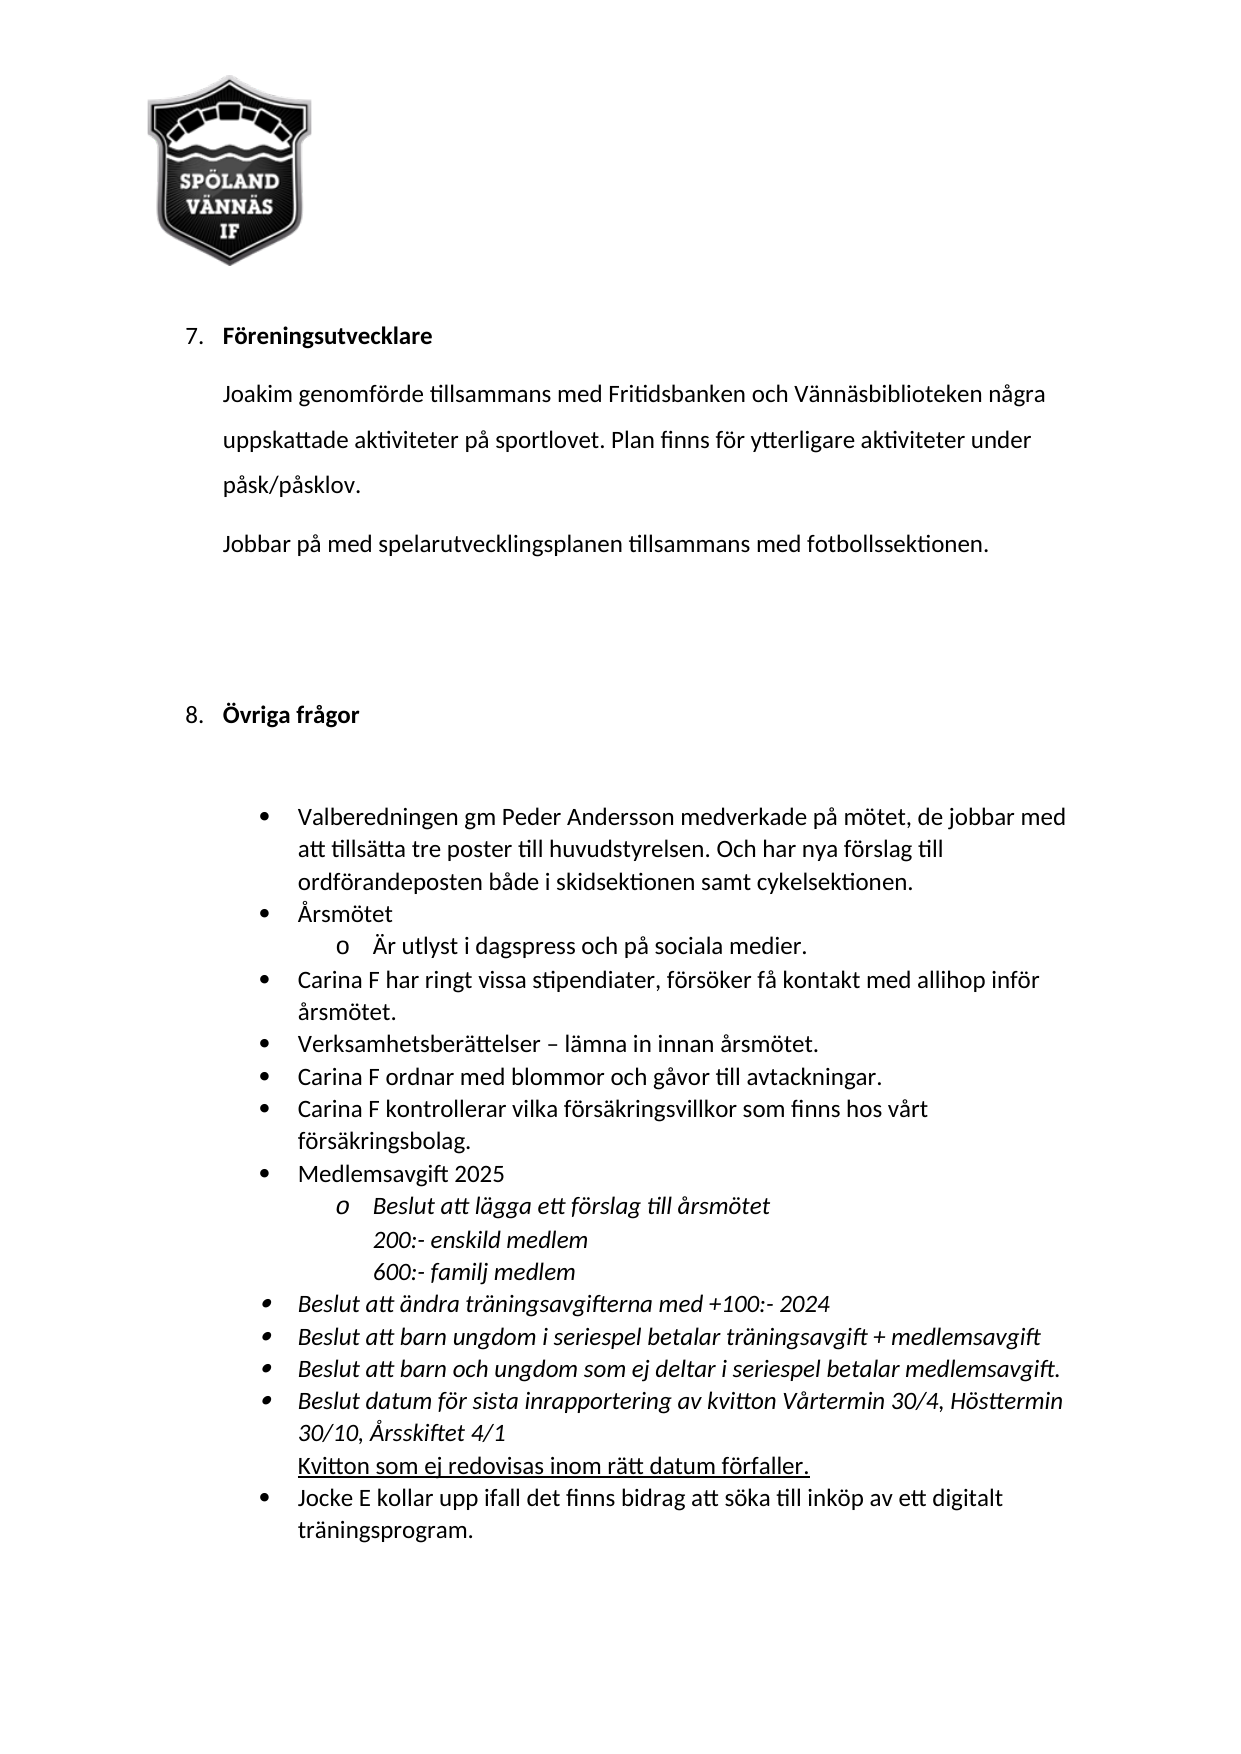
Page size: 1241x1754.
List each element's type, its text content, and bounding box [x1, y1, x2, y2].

list Beslut att ändra träningsavgifterna med +100:- 2024 [260, 1288, 1093, 1319]
list 600:- familj medlem [373, 1256, 1093, 1287]
picture [147, 75, 312, 266]
list Övriga frågor [185, 699, 1093, 729]
list Medlemsavgift 2025 [260, 1158, 1093, 1188]
list Årsmötet [260, 898, 1093, 929]
list Verksamhetsberättelser – lämna in innan årsmötet. [260, 1029, 1093, 1059]
list Jobbar på med spelarutvecklingsplanen tillsammans med fotbollssektionen. [223, 528, 1093, 558]
list Föreningsutvecklare [185, 320, 1093, 350]
list Beslut att barn ungdom i seriespel betalar träningsavgift + medlemsavgift [260, 1321, 1093, 1351]
list Carina F ordnar med blommor och gåvor till avtackningar. [260, 1061, 1093, 1091]
list Carina F kontrollerar vilka försäkringsvillkor som finns hos vårt försäkringsbolag. [260, 1093, 1093, 1156]
list 200:- enskild medlem [373, 1224, 1093, 1254]
list Är utlyst i dagspress och på sociala medier. [335, 930, 1093, 962]
list Beslut datum för sista inrapportering av kvitton Vårtermin 30/4, Hösttermin 30/10, Årsskiftet 4/1 [260, 1385, 1093, 1448]
list Kvitton som ej redovisas inom rätt datum förfaller. [298, 1450, 1093, 1480]
list Beslut att barn och ungdom som ej deltar i seriespel betalar medlemsavgift. [260, 1353, 1093, 1383]
list Carina F har ringt vissa stipendiater, försöker få kontakt med allihop inför årsmötet. [260, 964, 1093, 1027]
list Jocke E kollar upp ifall det finns bidrag att söka till inköp av ett digitalt träningsprogram. [260, 1482, 1093, 1545]
list Valberedningen gm Peder Andersson medverkade på mötet, de jobbar med att tillsätta tre poster till huvudstyrelsen. Och har nya förslag till ordförandeposten både i skidsektionen samt cykelsektionen. [260, 801, 1093, 896]
list Joakim genomförde tillsammans med Fritidsbanken och Vännäsbiblioteken några uppskattade aktiviteter på sportlovet. Plan finns för ytterligare aktiviteter under påsk/påsklov. [223, 378, 1093, 500]
list Beslut att lägga ett förslag till årsmötet [335, 1190, 1093, 1222]
